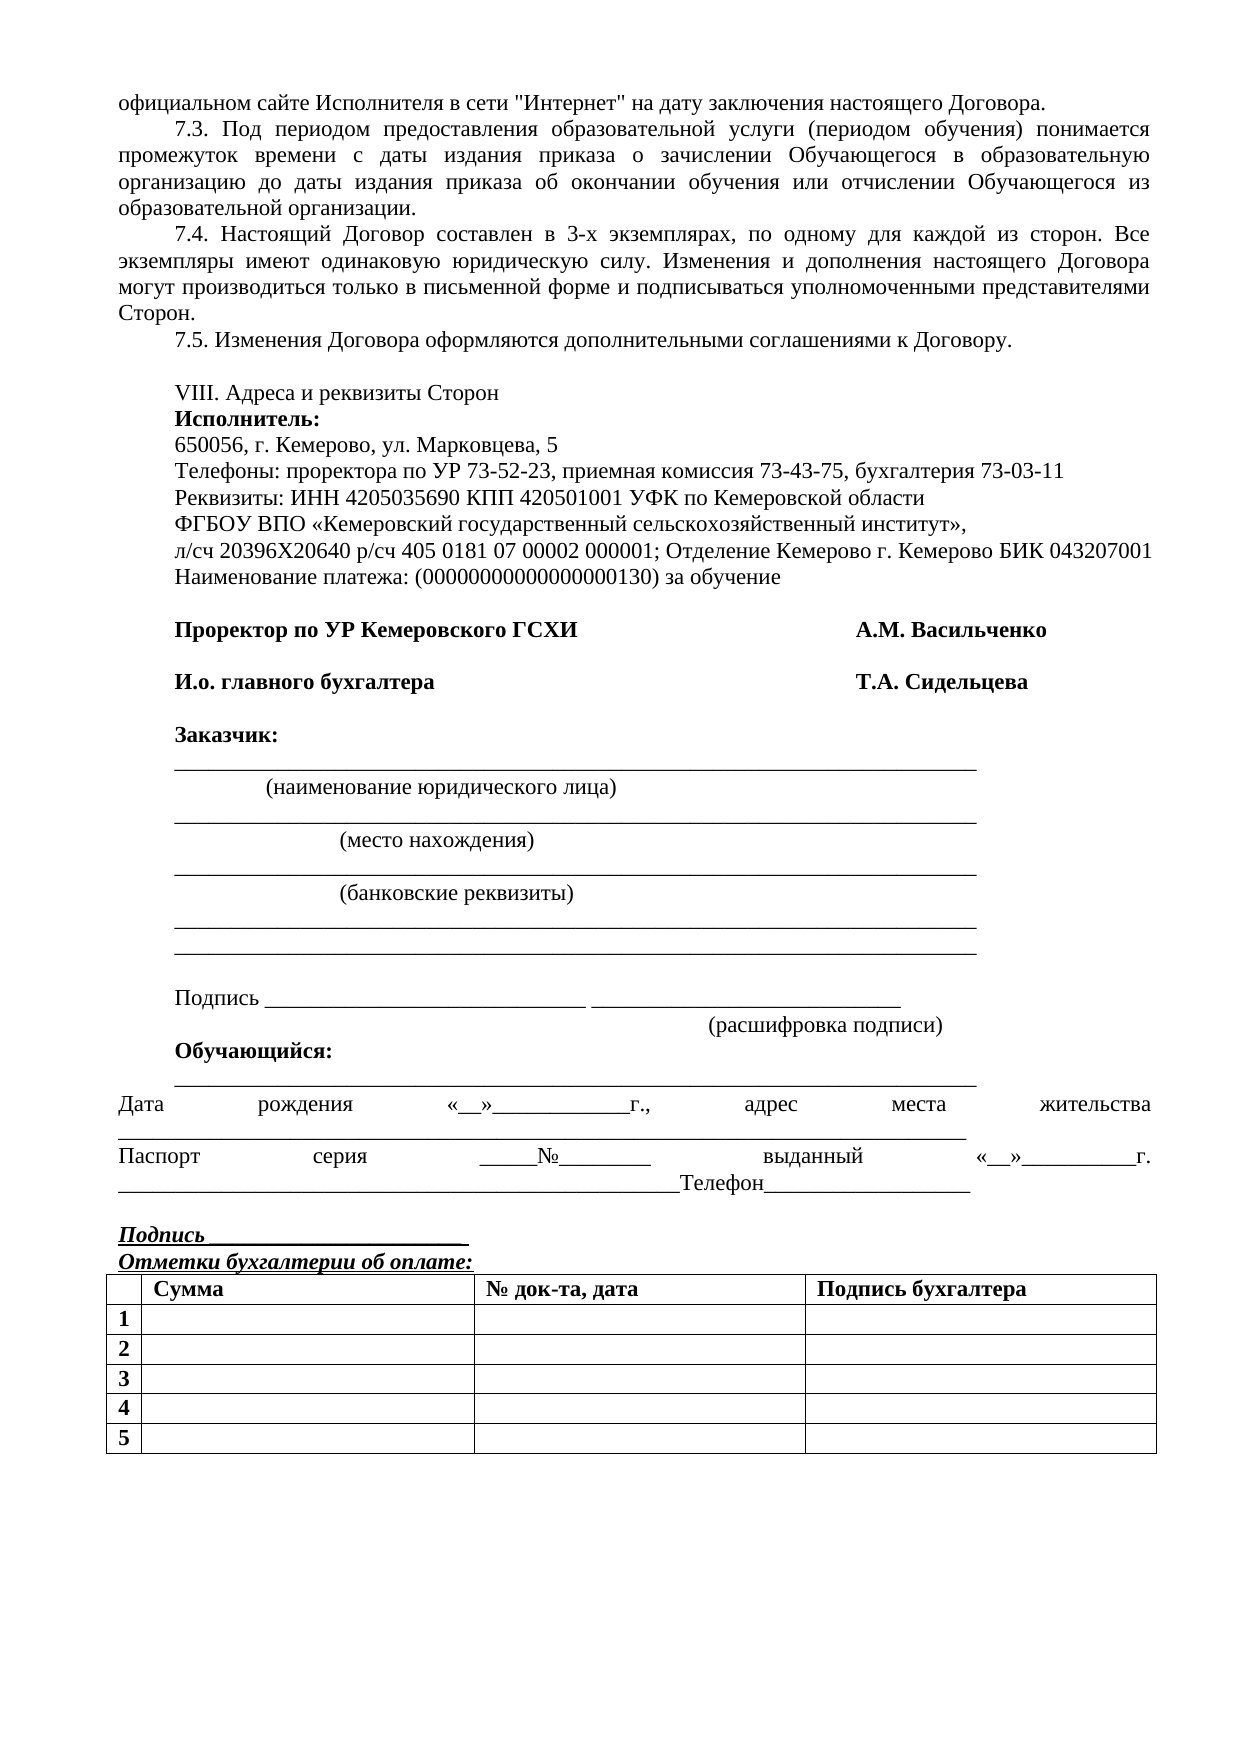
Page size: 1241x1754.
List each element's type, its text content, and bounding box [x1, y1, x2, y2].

text Реквизиты: ИНН 4205035690 КПП 420501001 УФК по Кемеровской области [118, 484, 1158, 510]
text Наименование платежа: (00000000000000000130) за обучение [118, 563, 1158, 589]
table_cell [142, 1335, 474, 1363]
table_cell [475, 1394, 805, 1423]
text И.о. главного бухгалтера Т.А. Сидельцева [118, 668, 1152, 695]
text . Кемерово, ул. Марковцева, 5 [118, 431, 1158, 458]
text 7.3. Под периодом предоставления образовательной услуги (периодом обучения) понимается промежуток времени с даты издания приказа о зачислении Обучающегося в образовательную организацию до даты издания приказа об окончании обучения или отчислении Обучающегося из образовательной организации. [118, 115, 1152, 220]
text Проректор по УР Кемеровского ГСХИ А.М. Васильченко [118, 616, 1152, 642]
table_cell [142, 1365, 474, 1393]
text Обучающийся: [118, 1037, 1152, 1063]
text (банковские реквизиты) [118, 879, 1152, 905]
subtitle Отметки бухгалтерии об оплате: [118, 1248, 1152, 1274]
text ______________________________________________________________________ [118, 747, 1152, 773]
table_cell 4 [107, 1394, 141, 1423]
text 7.5. Изменения Договора оформляются дополнительными соглашениями к Договору. [118, 326, 1152, 352]
table_cell 1 [107, 1305, 141, 1334]
table_cell [806, 1394, 1156, 1423]
table_header Сумма [142, 1275, 474, 1304]
text (наименование юридического лица) [118, 773, 1152, 800]
table_cell [142, 1305, 474, 1334]
text ______________________________________________________________________ [118, 800, 1152, 826]
text ФГБОУ ВПО «Кемеровский государственный сельскохозяйственный институт», [118, 510, 1158, 537]
text VIII. Адреса и реквизиты Сторон [118, 378, 1152, 405]
table_cell [806, 1335, 1156, 1363]
table_cell [806, 1424, 1156, 1453]
text 7.4. Настоящий Договор составлен в 3-х экземплярах, по одному для каждой из сторон. Все экземпляры имеют одинаковую юридическую силу. Изменения и дополнения настоящего Договора могут производиться только в письменной форме и подписываться уполномоченными представителями Сторон. [118, 220, 1152, 326]
text (расшифровка подписи) [118, 1011, 1152, 1037]
text Исполнитель: [118, 405, 1158, 431]
text Заказчик: [118, 721, 1152, 747]
table_cell [142, 1394, 474, 1423]
table_cell [475, 1335, 805, 1363]
subtitle Подпись ______________________ [118, 1221, 1152, 1248]
table_cell [142, 1424, 474, 1453]
table_cell [806, 1365, 1156, 1393]
table_cell 2 [107, 1335, 141, 1363]
text Дата рождения «__»____________г., адрес места жительства __________________________________________________________________________ [118, 1090, 1152, 1142]
table_header Подпись бухгалтера [806, 1275, 1156, 1304]
table_cell 3 [107, 1365, 141, 1393]
table_cell [475, 1305, 805, 1334]
text Подпись ____________________________ ___________________________ [118, 984, 1152, 1011]
text (место нахождения) [118, 826, 1152, 852]
table_header [107, 1275, 141, 1304]
text Паспорт серия _____№________ выданный «__»__________г. _________________________________________________Телефон__________________ [118, 1142, 1152, 1195]
text Телефоны: проректора по УР 73-52-23, приемная комиссия 73-43-75, бухгалтерия 73-03-11 [118, 458, 1158, 484]
table_cell 5 [107, 1424, 141, 1453]
text ______________________________________________________________________ [118, 852, 1152, 879]
table_cell [475, 1365, 805, 1393]
table_cell [806, 1305, 1156, 1334]
text ______________________________________________________________________ [118, 905, 1152, 932]
text ______________________________________________________________________ [118, 1063, 1152, 1090]
text ______________________________________________________________________ [118, 932, 1152, 958]
table_header № док-та, дата [475, 1275, 805, 1304]
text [118, 89, 1152, 115]
table_cell [475, 1424, 805, 1453]
text л/сч 20396Х20640 р/сч 405 0181 07 00002 000001; Отделение Кемерово г. Кемерово БИК 043207001 [118, 537, 1158, 563]
